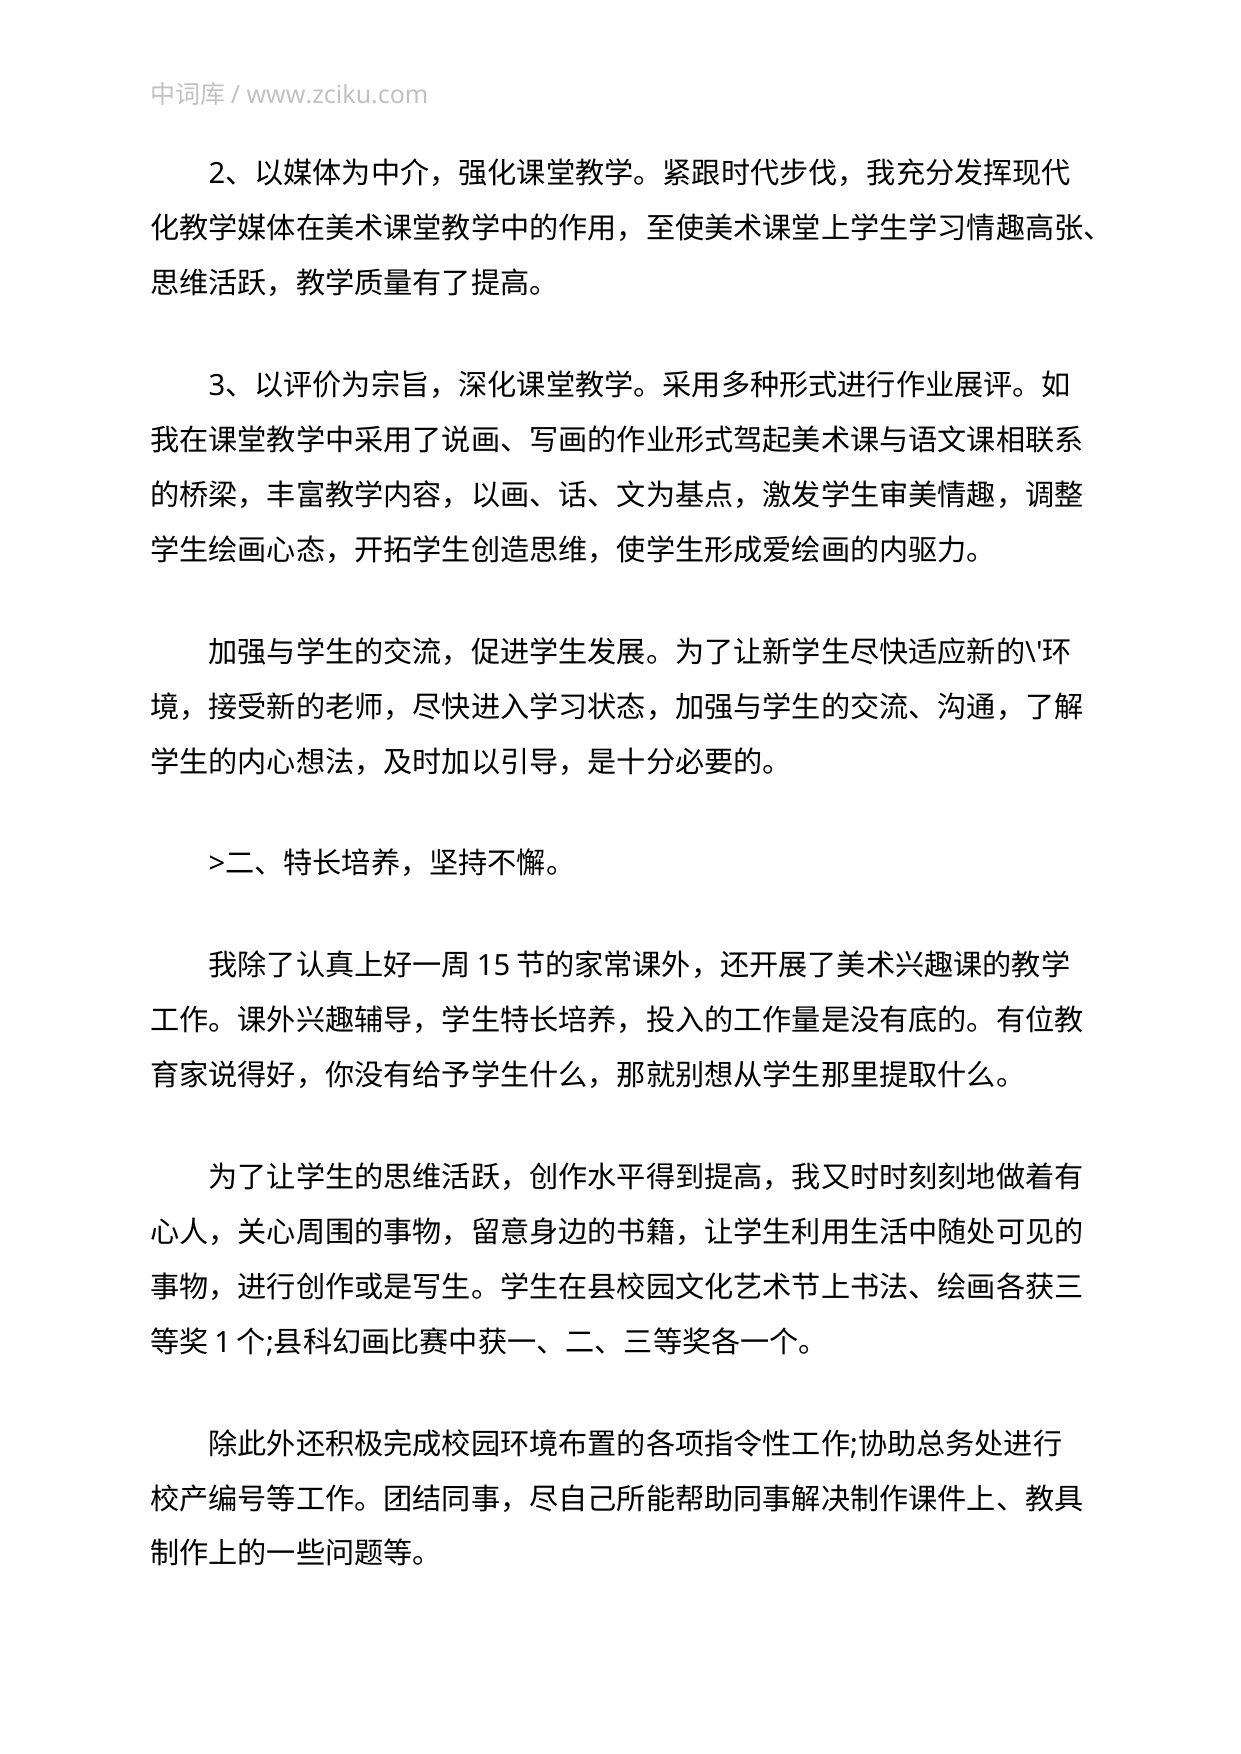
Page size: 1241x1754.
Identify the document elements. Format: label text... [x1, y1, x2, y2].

text 我除了认真上好一周15节的家常课外，还开展了美术兴趣课的教学工作。课外兴趣辅导，学生特长培养，投入的工作量是没有底的。有位教育家说得好，你没有给予学生什么，那就别想从学生那里提取什么。 [150, 942, 1090, 1094]
text 3、以评价为宗旨，深化课堂教学。采用多种形式进行作业展评。如我在课堂教学中采用了说画、写画的作业形式驾起美术课与语文课相联系的桥梁，丰富教学内容，以画、话、文为基点，激发学生审美情趣，调整学生绘画心态，开拓学生创造思维，使学生形成爱绘画的内驱力。 [150, 362, 1090, 569]
text 除此外还积极完成校园环境布置的各项指令性工作;协助总务处进行校产编号等工作。团结同事，尽自己所能帮助同事解决制作课件上、教具制作上的一些问题等。 [150, 1420, 1090, 1572]
text 2、以媒体为中介，强化课堂教学。紧跟时代步伐，我充分发挥现代化教学媒体在美术课堂教学中的作用，至使美术课堂上学生学习情趣高张、思维活跃，教学质量有了提高。 [150, 150, 1090, 302]
text 为了让学生的思维活跃，创作水平得到提高，我又时时刻刻地做着有心人，关心周围的事物，留意身边的书籍，让学生利用生活中随处可见的事物，进行创作或是写生。学生在县校园文化艺术节上书法、绘画各获三等奖1个;县科幻画比赛中获一、二、三等奖各一个。 [150, 1153, 1090, 1361]
text 加强与学生的交流，促进学生发展。为了让新学生尽快适应新的\'环境，接受新的老师，尽快进入学习状态，加强与学生的交流、沟通，了解学生的内心想法，及时加以引导，是十分必要的。 [150, 628, 1090, 780]
text >二、特长培养，坚持不懈。 [150, 840, 1090, 882]
